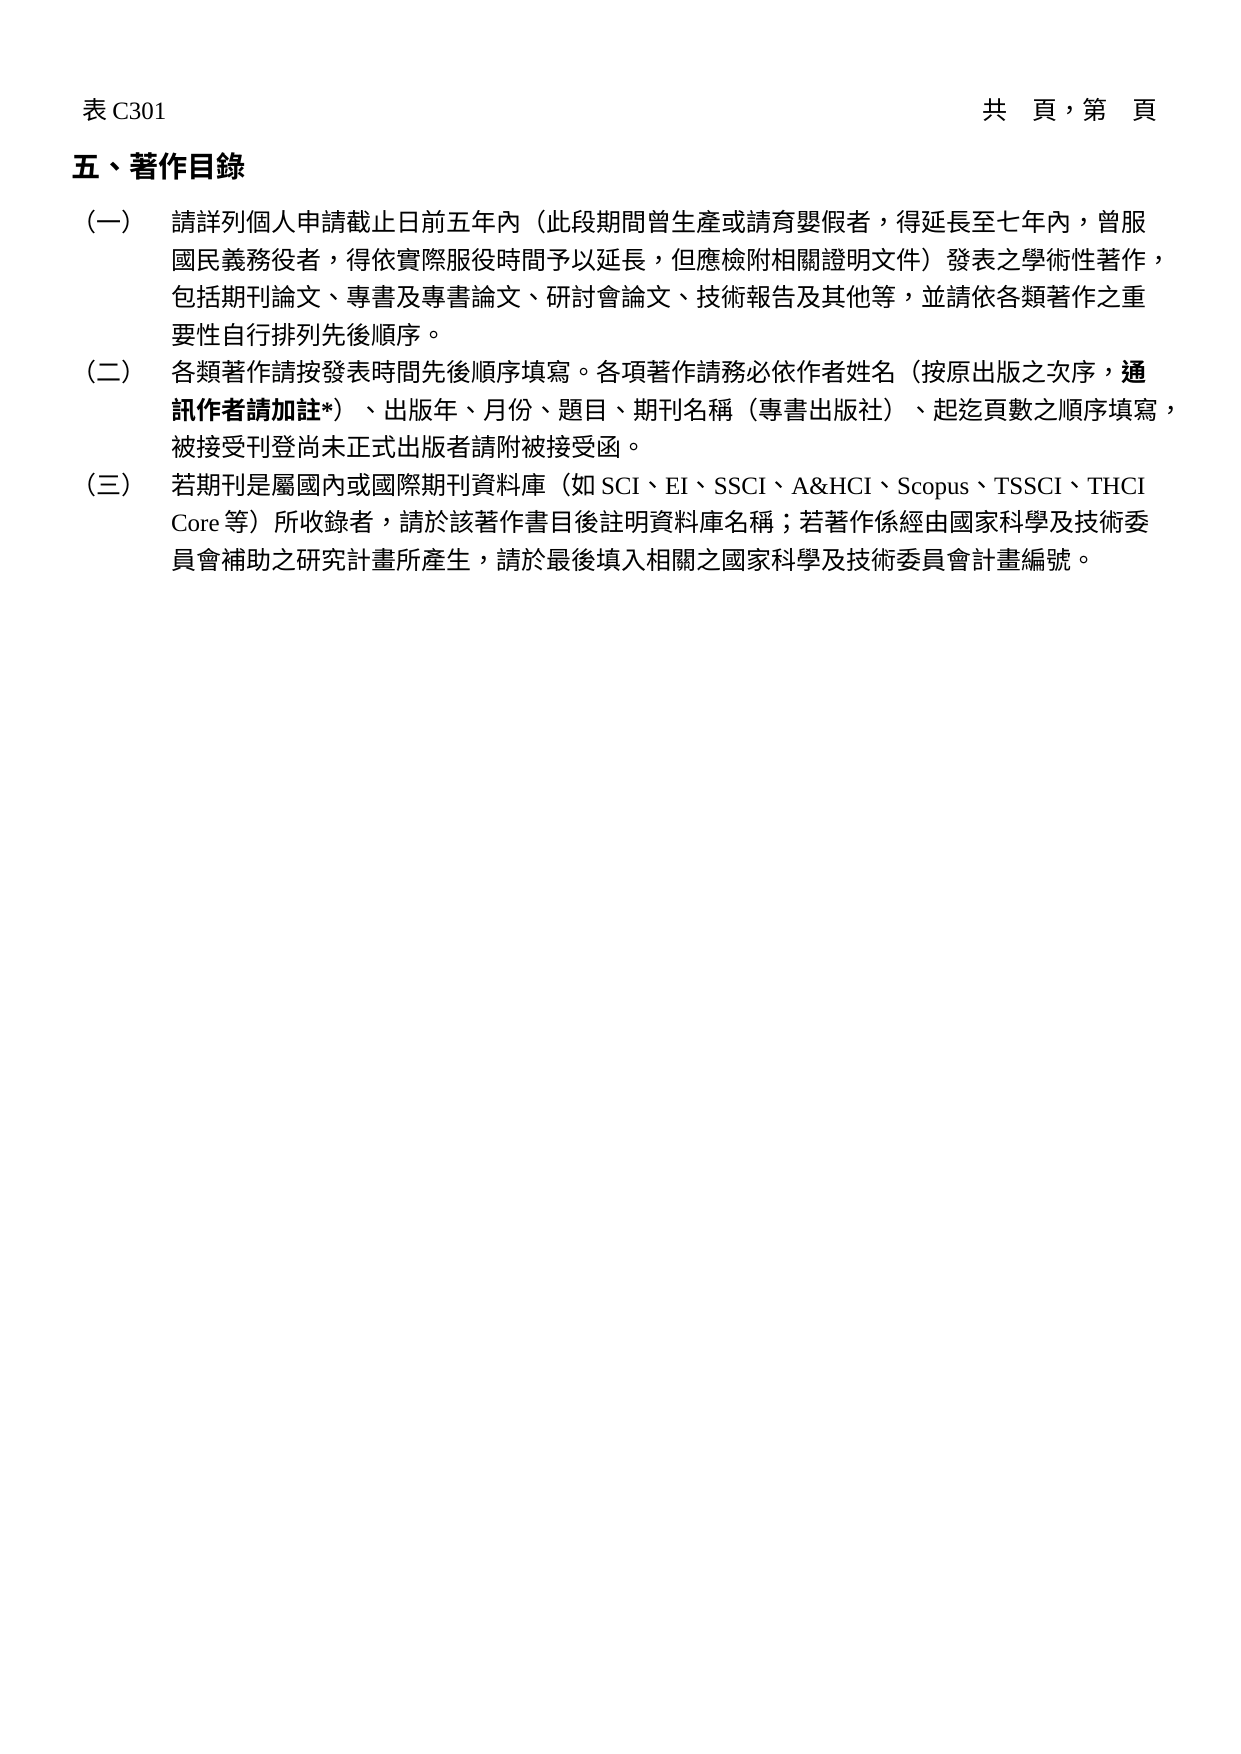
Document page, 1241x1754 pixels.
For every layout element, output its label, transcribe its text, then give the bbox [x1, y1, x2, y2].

table_header 共 頁，第 頁 [620, 90, 1168, 127]
table_header 表C301 [71, 90, 619, 127]
list 請詳列個人申請截止日前五年內（此段期間曾生產或請育嬰假者，得延長至七年內，曾服國民義務役者，得依實際服役時間予以延長，但應檢附相關證明文件）發表之學術性著作，包括期刊論文、專書及專書論文、研討會論文、技術報告及其他等，並請依各類著作之重要性自行排列先後順序。 [71, 202, 1169, 352]
list 若期刊是屬國內或國際期刊資料庫（如SCI、EI、SSCI、A&HCI、Scopus、TSSCI、THCI Core等）所收錄者，請於該著作書目後註明資料庫名稱；若著作係經由國家科學及技術委員會補助之研究計畫所產生，請於最後填入相關之國家科學及技術委員會計畫編號。 [71, 464, 1169, 577]
text 五、著作目錄 [71, 127, 1169, 202]
list 各類著作請按發表時間先後順序填寫。各項著作請務必依作者姓名（按原出版之次序，通訊作者請加註*）、出版年、月份、題目、期刊名稱（專書出版社）、起迄頁數之順序填寫，被接受刊登尚未正式出版者請附被接受函。 [71, 352, 1169, 464]
